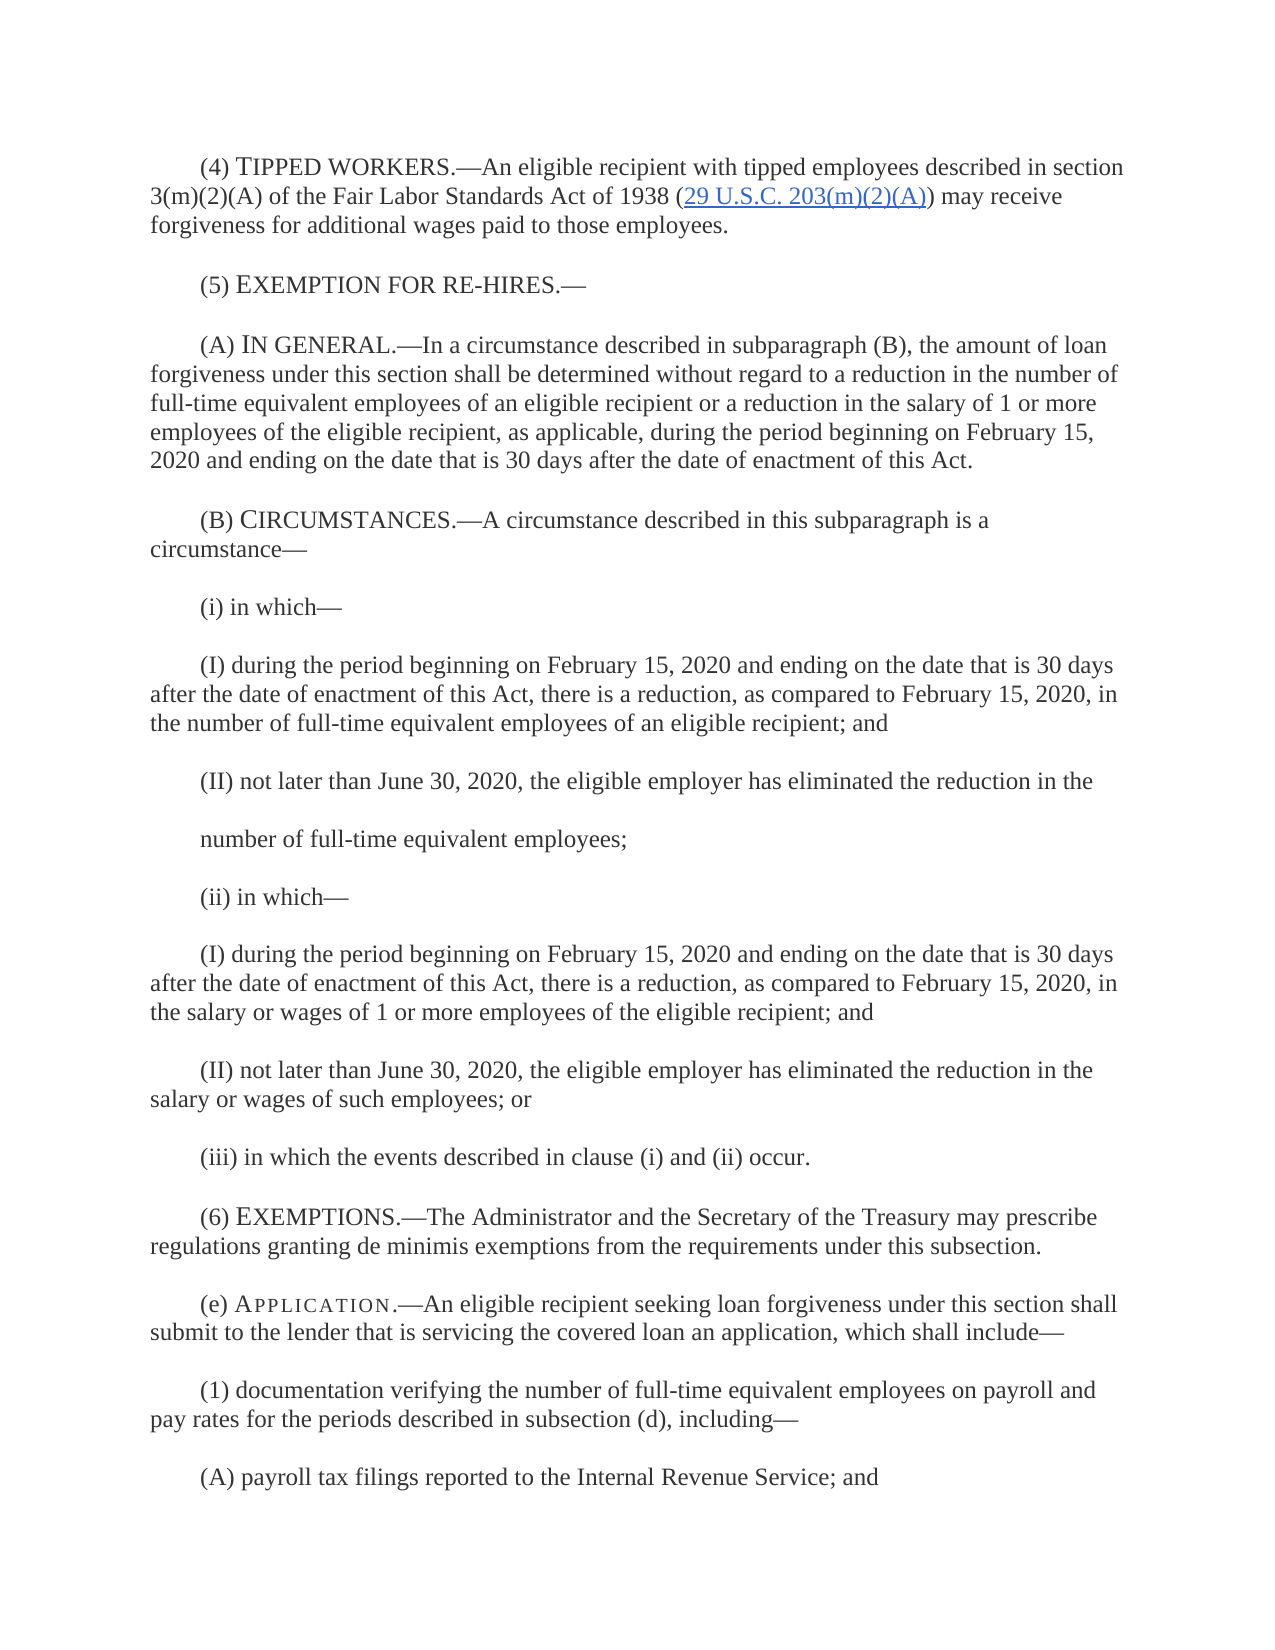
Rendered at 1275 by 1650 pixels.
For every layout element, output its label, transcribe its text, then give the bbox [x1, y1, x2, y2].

text (II) not later than June 30, 2020, the eligible employer has eliminated the reduction in the [150, 766, 1125, 794]
text (e) Application.—An eligible recipient seeking loan forgiveness under this section shall submit to the lender that is servicing the covered loan an application, which shall include— [150, 1289, 1125, 1346]
text (ii) in which— [150, 882, 1125, 910]
text (1) documentation verifying the number of full-time equivalent employees on payroll and pay rates for the periods described in subsection (d), including— [150, 1375, 1125, 1433]
text (I) during the period beginning on February 15, 2020 and ending on the date that is 30 days after the date of enactment of this Act, there is a reduction, as compared to February 15, 2020, in the salary or wages of 1 or more employees of the eligible recipient; and [150, 939, 1125, 1026]
text (i) in which— [150, 592, 1125, 621]
text (I) during the period beginning on February 15, 2020 and ending on the date that is 30 days after the date of enactment of this Act, there is a reduction, as compared to February 15, 2020, in the number of full-time equivalent employees of an eligible recipient; and [150, 650, 1125, 737]
text (A) IN GENERAL.—In a circumstance described in subparagraph (B), the amount of loan forgiveness under this section shall be determined without regard to a reduction in the number of full-time equivalent employees of an eligible recipient or a reduction in the salary of 1 or more employees of the eligible recipient, as applicable, during the period beginning on February 15, 2020 and ending on the date that is 30 days after the date of enactment of this Act. [150, 328, 1125, 474]
text number of full-time equivalent employees; [150, 824, 1125, 852]
text (4) TIPPED WORKERS.—An eligible recipient with tipped employees described in section 3(m)(2)(A) of the Fair Labor Standards Act of 1938 (29 U.S.C. 203(m)(2)(A)) may receive forgiveness for additional wages paid to those employees. [150, 150, 1125, 239]
text (II) not later than June 30, 2020, the eligible employer has eliminated the reduction in the salary or wages of such employees; or [150, 1055, 1125, 1112]
text (iii) in which the events described in clause (i) and (ii) occur. [150, 1142, 1125, 1170]
text (B) CIRCUMSTANCES.—A circumstance described in this subparagraph is a circumstance— [150, 503, 1125, 563]
text (A) payroll tax filings reported to the Internal Revenue Service; and [150, 1462, 1125, 1491]
text (6) EXEMPTIONS.—The Administrator and the Secretary of the Treasury may prescribe regulations granting de minimis exemptions from the requirements under this subsection. [150, 1199, 1125, 1259]
text (5) EXEMPTION FOR RE-HIRES.— [150, 268, 1125, 299]
